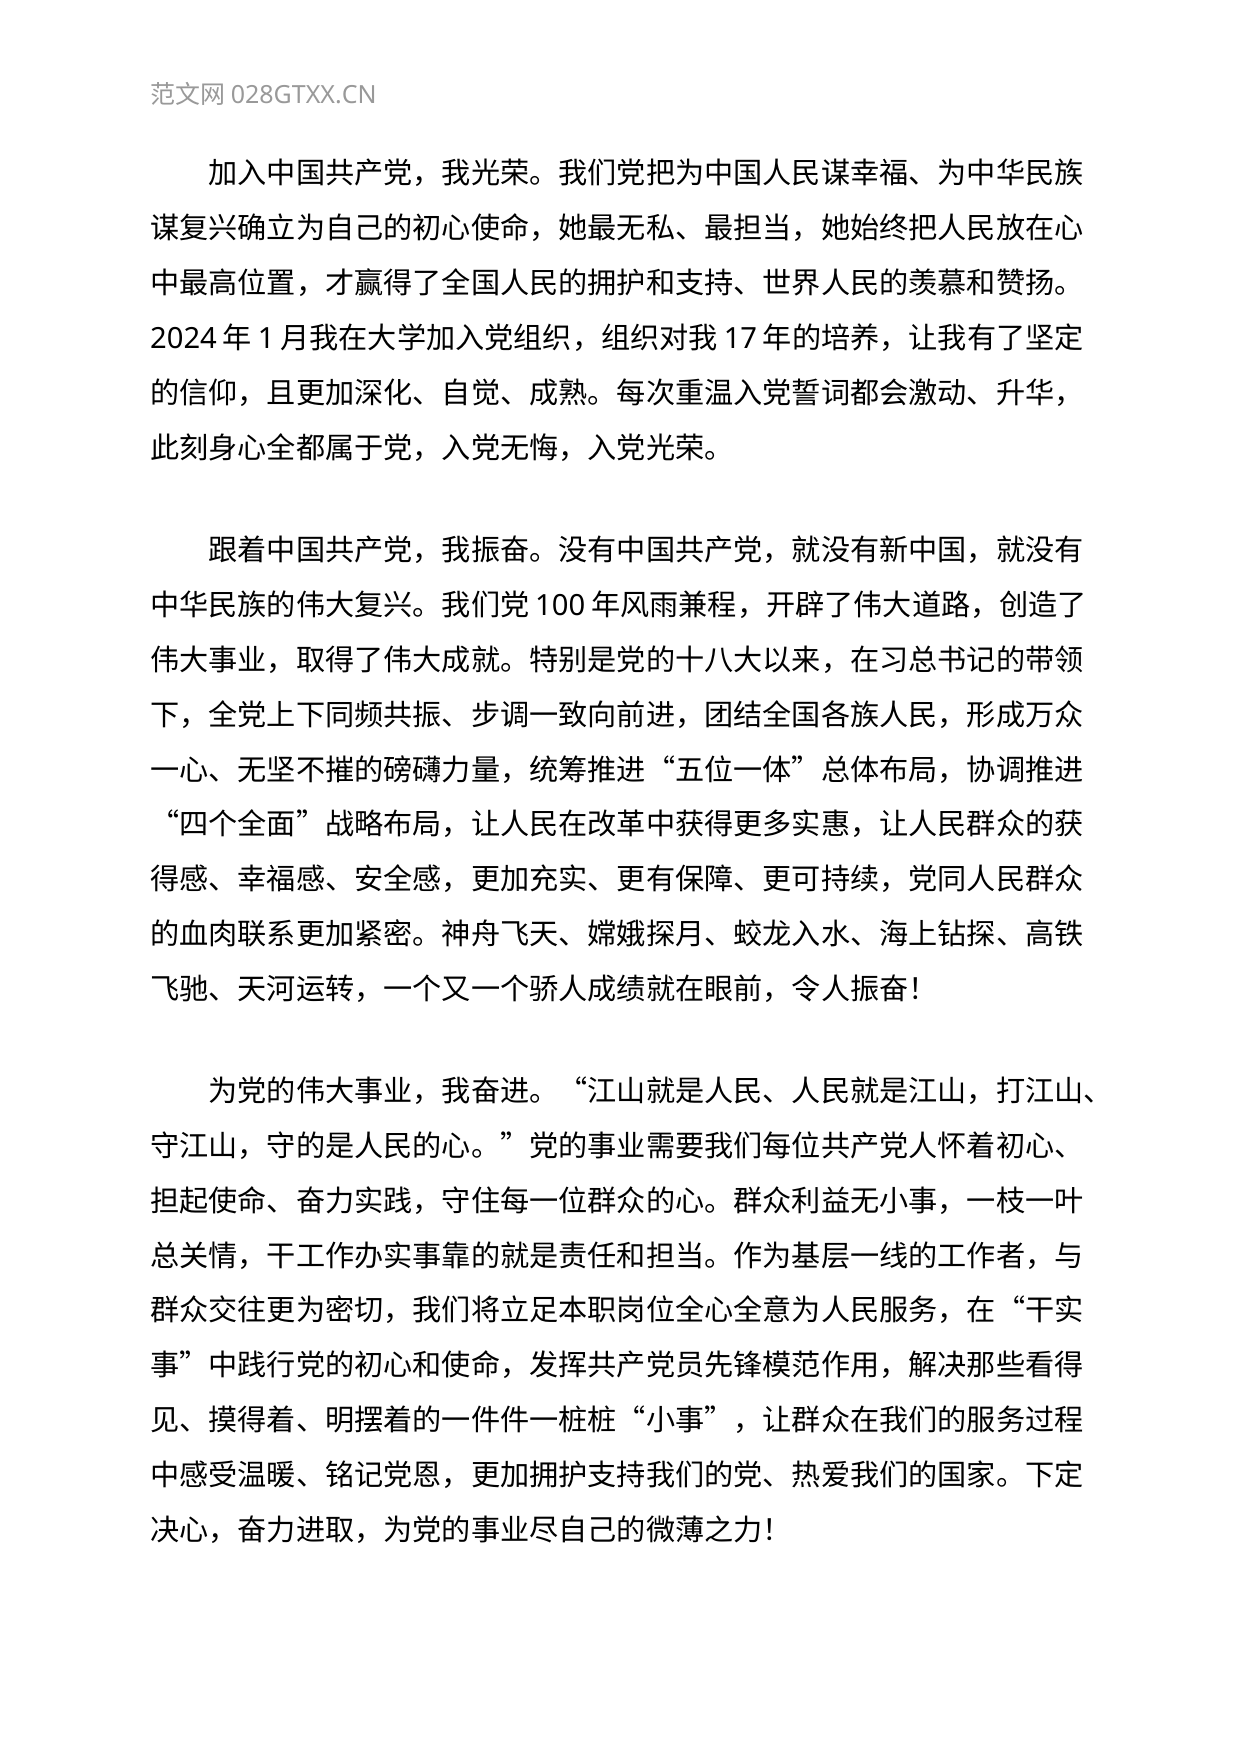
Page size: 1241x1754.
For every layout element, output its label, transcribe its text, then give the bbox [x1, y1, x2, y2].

text 加入中国共产党，我光荣。我们党把为中国人民谋幸福、为中华民族谋复兴确立为自己的初心使命，她最无私、最担当，她始终把人民放在心中最高位置，才赢得了全国人民的拥护和支持、世界人民的羡慕和赞扬。2024年1月我在大学加入党组织，组织对我17年的培养，让我有了坚定的信仰，且更加深化、自觉、成熟。每次重温入党誓词都会激动、升华，此刻身心全都属于党，入党无悔，入党光荣。 [150, 150, 1090, 467]
text 跟着中国共产党，我振奋。没有中国共产党，就没有新中国，就没有中华民族的伟大复兴。我们党100年风雨兼程，开辟了伟大道路，创造了伟大事业，取得了伟大成就。特别是党的十八大以来，在习总书记的带领下，全党上下同频共振、步调一致向前进，团结全国各族人民，形成万众一心、无坚不摧的磅礴力量，统筹推进“五位一体”总体布局，协调推进“四个全面”战略布局，让人民在改革中获得更多实惠，让人民群众的获得感、幸福感、安全感，更加充实、更有保障、更可持续，党同人民群众的血肉联系更加紧密。神舟飞天、嫦娥探月、蛟龙入水、海上钻探、高铁飞驰、天河运转，一个又一个骄人成绩就在眼前，令人振奋！ [150, 526, 1090, 1008]
text 为党的伟大事业，我奋进。“江山就是人民、人民就是江山，打江山、守江山，守的是人民的心。”党的事业需要我们每位共产党人怀着初心、担起使命、奋力实践，守住每一位群众的心。群众利益无小事，一枝一叶总关情，干工作办实事靠的就是责任和担当。作为基层一线的工作者，与群众交往更为密切，我们将立足本职岗位全心全意为人民服务，在“干实事”中践行党的初心和使命，发挥共产党员先锋模范作用，解决那些看得见、摸得着、明摆着的一件件一桩桩“小事”，让群众在我们的服务过程中感受温暖、铭记党恩，更加拥护支持我们的党、热爱我们的国家。下定决心，奋力进取，为党的事业尽自己的微薄之力！ [150, 1067, 1090, 1549]
